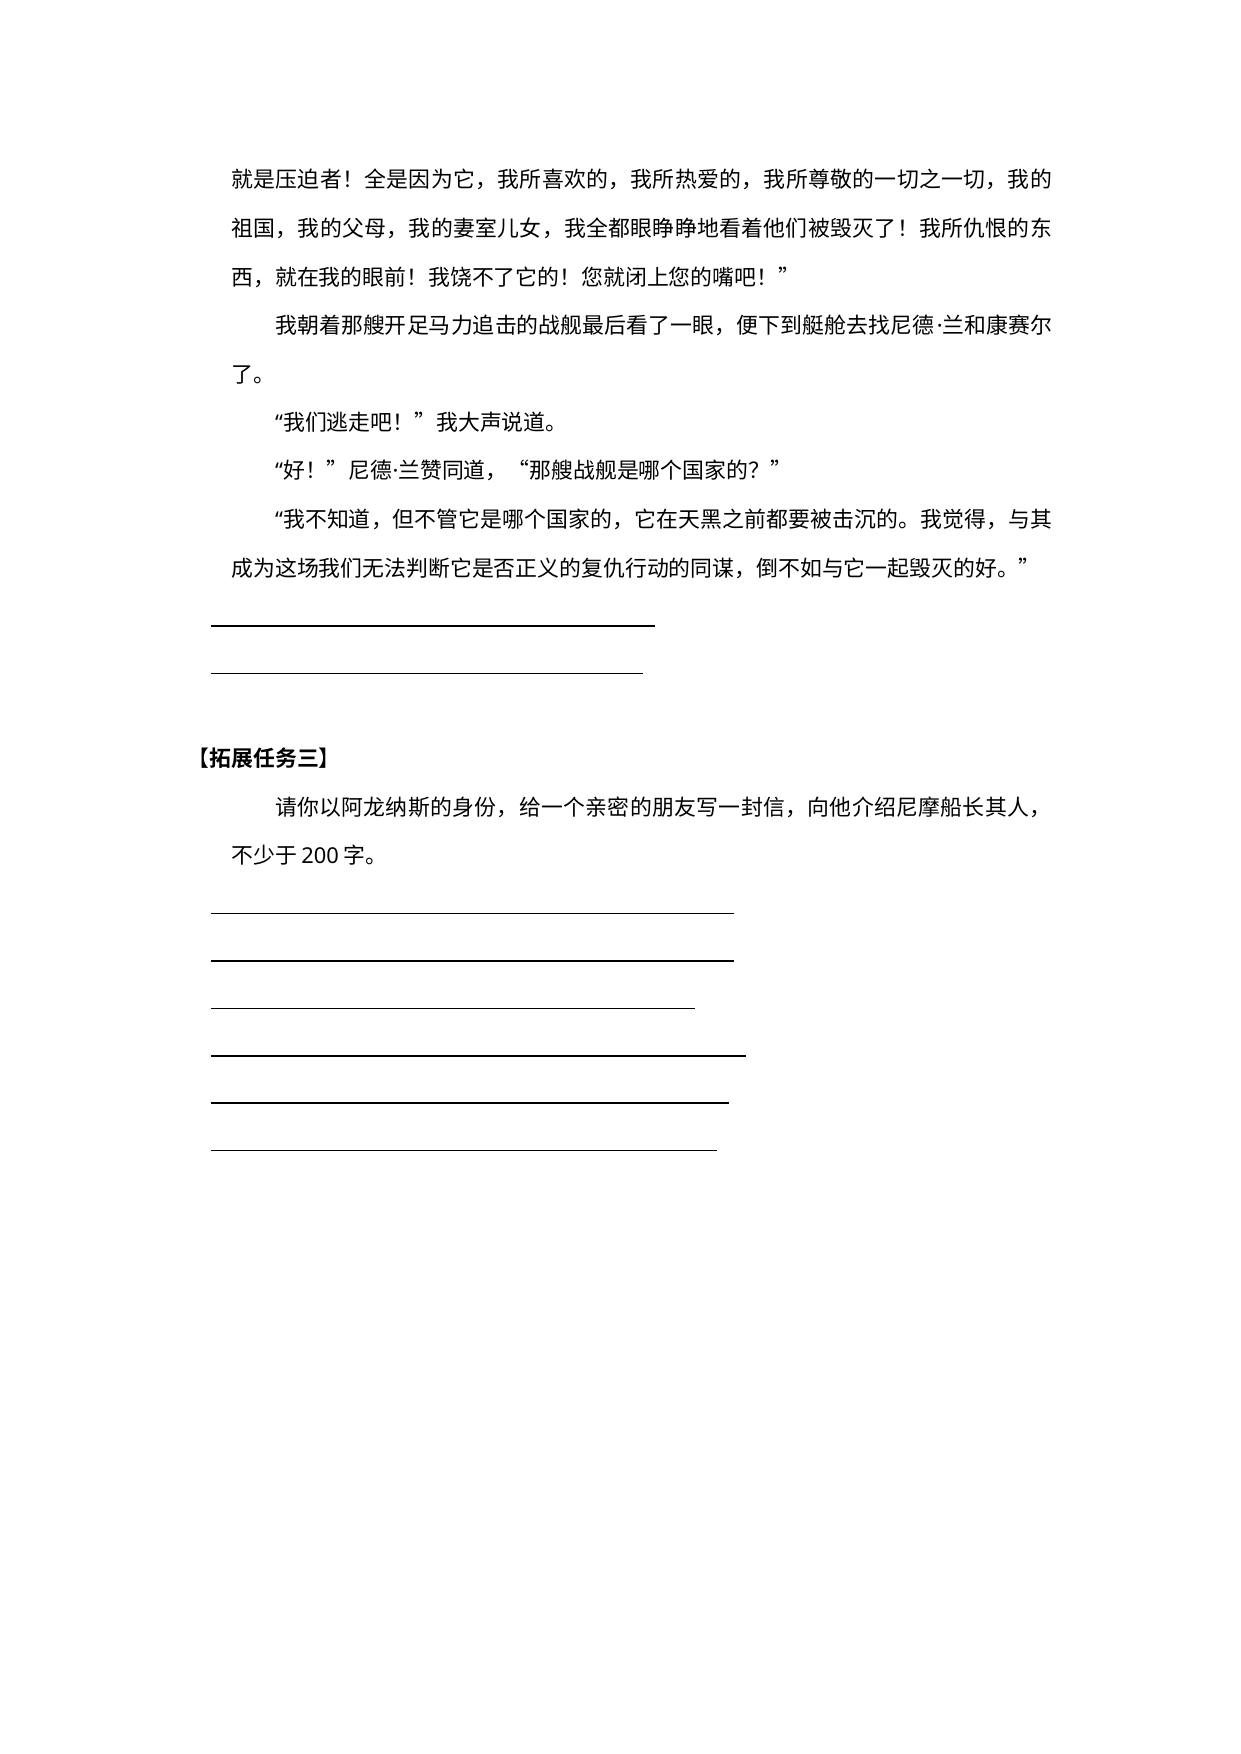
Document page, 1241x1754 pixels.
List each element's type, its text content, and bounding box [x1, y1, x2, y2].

text “我不知道，但不管它是哪个国家的，它在天黑之前都要被击沉的。我觉得，与其成为这场我们无法判断它是否正义的复仇行动的同谋，倒不如与它一起毁灭的好。” [231, 502, 1053, 583]
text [231, 162, 1053, 292]
text “我们逃走吧！”我大声说道。 [187, 405, 1053, 437]
text “好！”尼德·兰赞同道，“那艘战舰是哪个国家的？” [187, 453, 1053, 486]
text 请你以阿龙纳斯的身份，给一个亲密的朋友写一封信，向他介绍尼摩船长其人，不少于200字。 [231, 789, 1053, 870]
text 我朝着那艘开足马力追击的战舰最后看了一眼，便下到艇舱去找尼德·兰和康赛尔了。 [231, 308, 1053, 389]
text 【拓展任务三】 [187, 741, 1053, 773]
